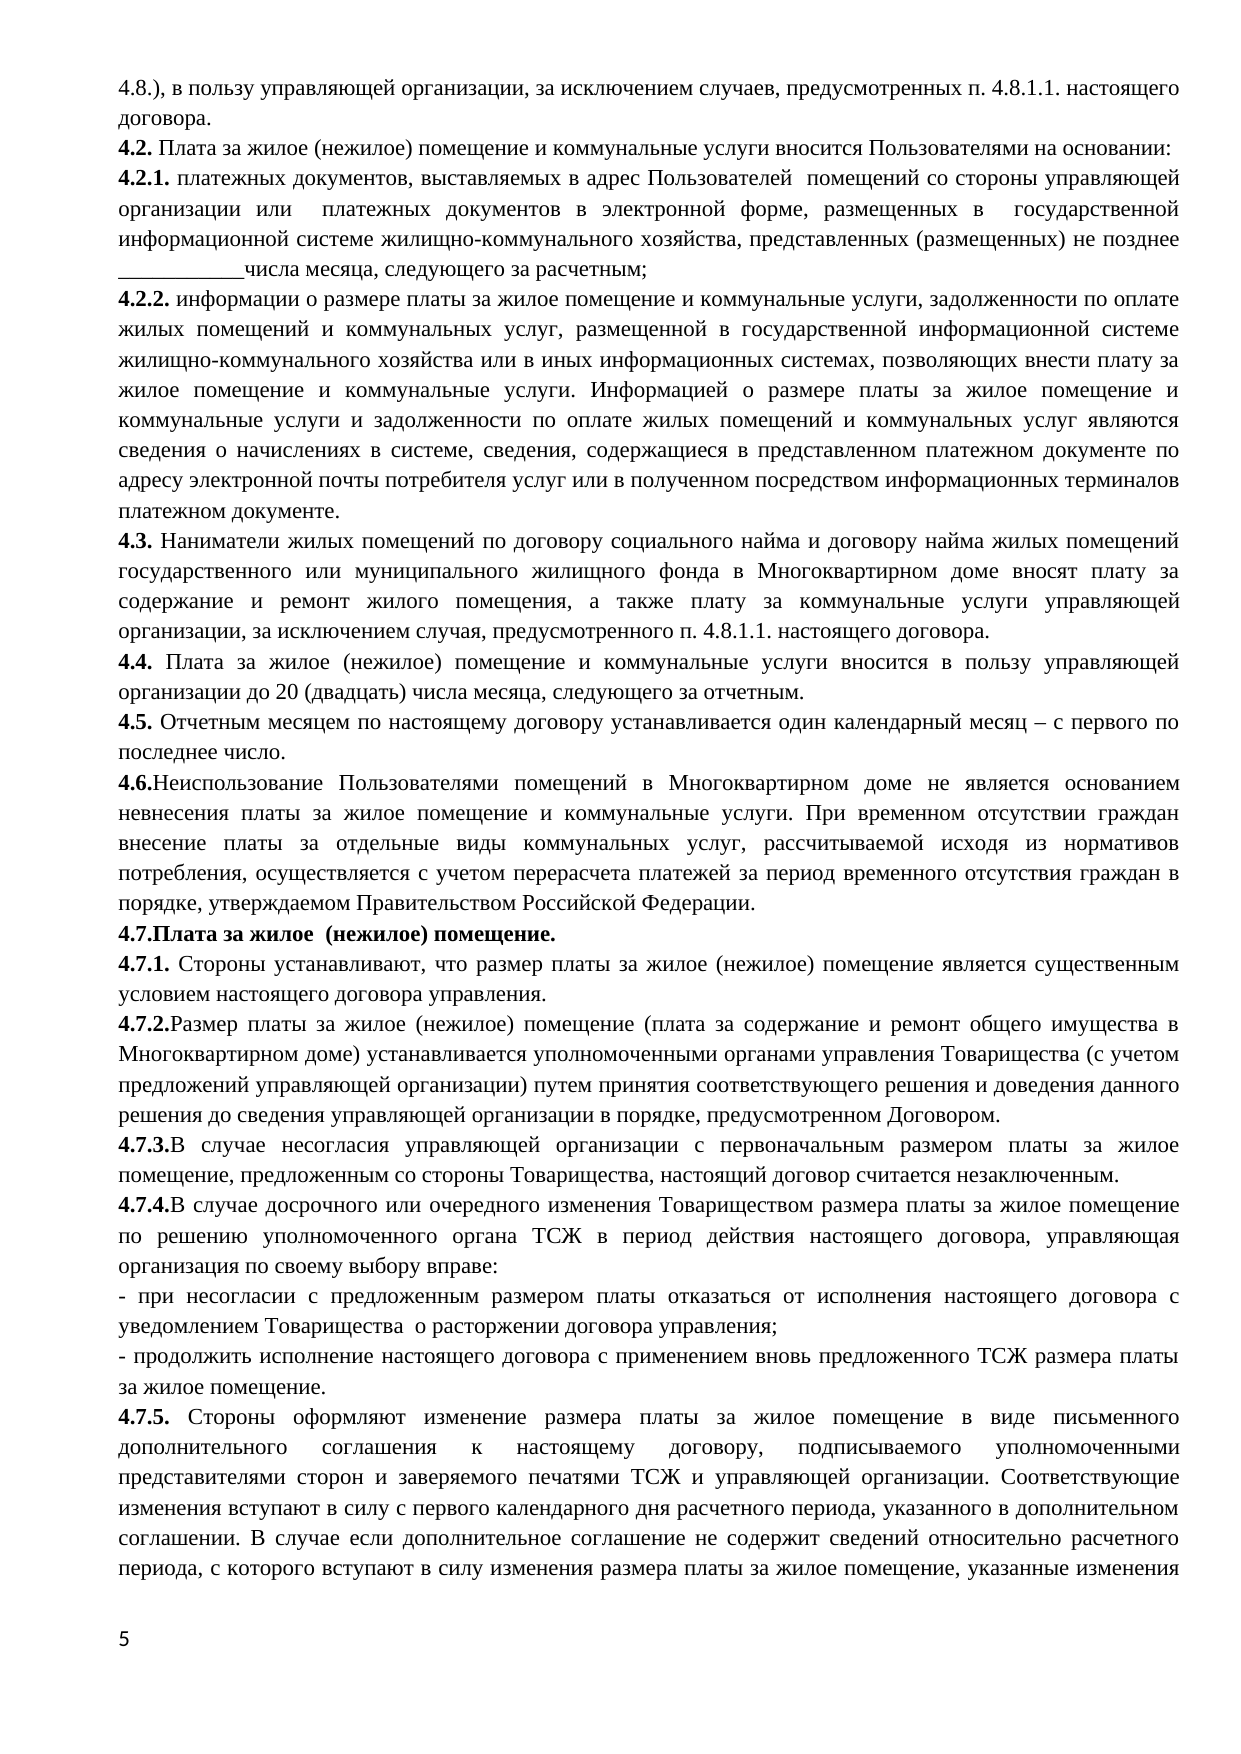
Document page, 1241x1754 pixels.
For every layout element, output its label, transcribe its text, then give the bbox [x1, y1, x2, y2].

text 4.2. Плата за жилое (нежилое) помещение и коммунальные услуги вносится Пользователями на основании: [118, 134, 1181, 161]
text - продолжить исполнение настоящего договора с применением вновь предложенного ТСЖ размера платы за жилое помещение. [118, 1343, 1181, 1399]
text 4.2.2. информации о размере платы за жилое помещение и коммунальные услуги, задолженности по оплате жилых помещений и коммунальных услуг, размещенной в государственной информационной системе жилищно-коммунального хозяйства или в иных информационных системах, позволяющих внести плату за жилое помещение и коммунальные услуги. Информацией о размере платы за жилое помещение и коммунальные услуги и задолженности по оплате жилых помещений и коммунальных услуг являются сведения о начислениях в системе, сведения, содержащиеся в представленном платежном документе по адресу электронной почты потребителя услуг или в полученном посредством информационных терминалов платежном документе. [118, 285, 1181, 523]
text 4.4. Плата за жилое (нежилое) помещение и коммунальные услуги вносится в пользу управляющей организации до 20 (двадцать) числа месяца, следующего за отчетным. [118, 648, 1181, 704]
text 4.7.2.Размер платы за жилое (нежилое) помещение (плата за содержание и ремонт общего имущества в Многоквартирном доме) устанавливается уполномоченными органами управления Товарищества (с учетом предложений управляющей организации) путем принятия соответствующего решения и доведения данного решения до сведения управляющей организации в порядке, предусмотренном Договором. [118, 1010, 1181, 1127]
text 4.7.Плата за жилое (нежилое) помещение. [118, 920, 1181, 946]
text 4.7.4.В случае досрочного или очередного изменения Товариществом размера платы за жилое помещение по решению уполномоченного органа ТСЖ в период действия настоящего договора, управляющая организация по своему выбору вправе: [118, 1192, 1181, 1278]
text - при несогласии с предложенным размером платы отказаться от исполнения настоящего договора с уведомлением Товарищества о расторжении договора управления; [118, 1282, 1181, 1339]
text 4.5. Отчетным месяцем по настоящему договору устанавливается один календарный месяц – с первого по последнее число. [118, 708, 1181, 765]
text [118, 1403, 1181, 1580]
text 4.2.1. платежных документов, выставляемых в адрес Пользователей помещений со стороны управляющей организации или платежных документов в электронной форме, размещенных в государственной информационной системе жилищно-коммунального хозяйства, представленных (размещенных) не позднее ___________числа месяца, следующего за расчетным; [118, 164, 1181, 281]
text 4.7.1. Стороны устанавливают, что размер платы за жилое (нежилое) помещение является существенным условием настоящего договора управления. [118, 950, 1181, 1006]
text 4.3. Наниматели жилых помещений по договору социального найма и договору найма жилых помещений государственного или муниципального жилищного фонда в Многоквартирном доме вносят плату за содержание и ремонт жилого помещения, а также плату за коммунальные услуги управляющей организации, за исключением случая, предусмотренного п. 4.8.1.1. настоящего договора. [118, 527, 1181, 644]
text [118, 74, 1181, 130]
text 4.7.3.В случае несогласия управляющей организации с первоначальным размером платы за жилое помещение, предложенным со стороны Товарищества, настоящий договор считается незаключенным. [118, 1131, 1181, 1188]
text 4.6.Неиспользование Пользователями помещений в Многоквартирном доме не является основанием невнесения платы за жилое помещение и коммунальные услуги. При временном отсутствии граждан внесение платы за отдельные виды коммунальных услуг, рассчитываемой исходя из нормативов потребления, осуществляется с учетом перерасчета платежей за период временного отсутствия граждан в порядке, утверждаемом Правительством Российской Федерации. [118, 769, 1181, 916]
